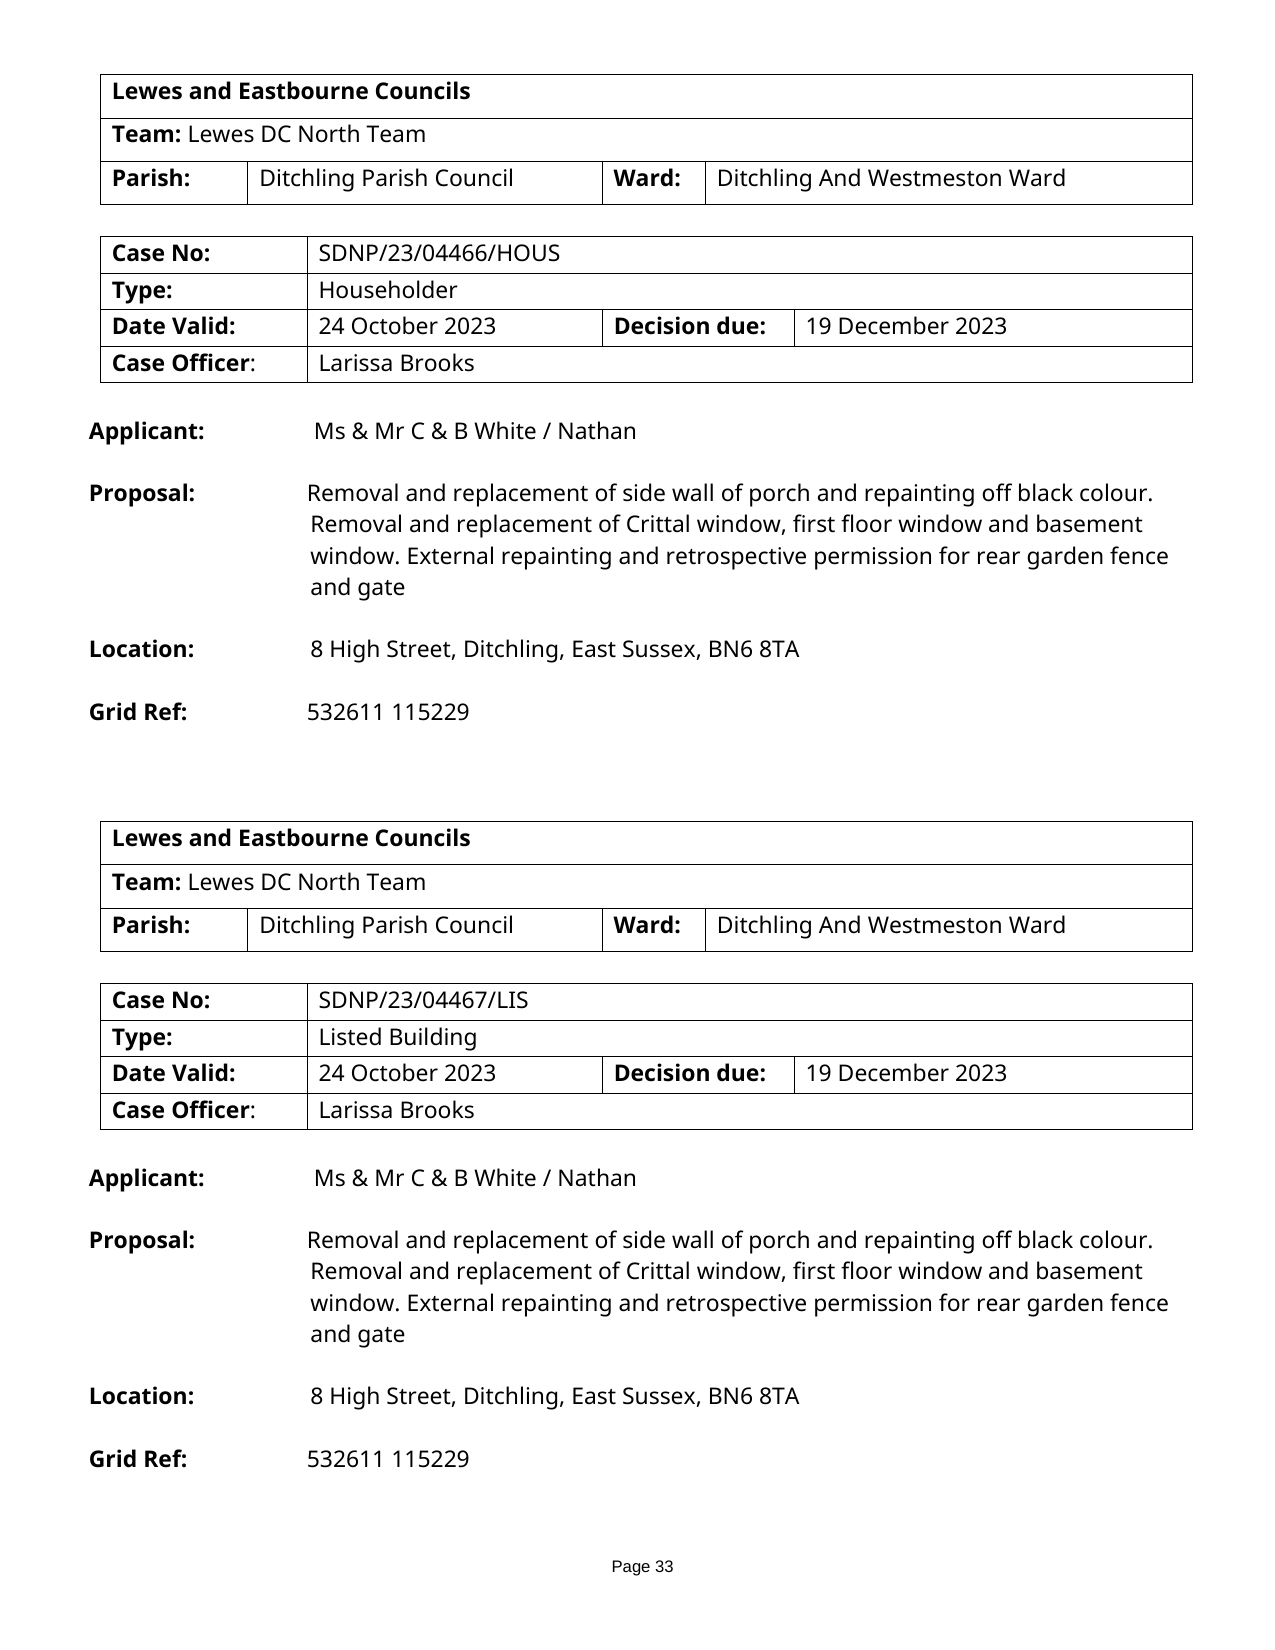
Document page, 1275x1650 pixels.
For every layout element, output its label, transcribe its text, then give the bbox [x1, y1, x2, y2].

table_header SDNP/23/04467/LIS [308, 984, 1192, 1019]
text Location: 8 High Street, Ditchling, East Sussex, BN6 8TA [89, 633, 1196, 664]
table_header Lewes and Eastbourne Councils [101, 75, 1192, 117]
table_cell Decision due: [603, 1057, 794, 1093]
table_cell Team: Lewes DC North Team [101, 865, 1192, 908]
table_cell Ditchling Parish Council [248, 909, 602, 951]
table_cell Ditchling And Westmeston Ward [706, 909, 1192, 951]
table_cell Listed Building [308, 1021, 1192, 1056]
table_cell Decision due: [603, 310, 794, 346]
table_cell 24 October 2023 [308, 1057, 602, 1093]
table_cell Ditchling And Westmeston Ward [706, 162, 1192, 204]
table_header Case No: [101, 237, 307, 273]
table_cell 19 December 2023 [795, 1057, 1192, 1093]
table_cell Parish: [101, 909, 247, 951]
table_cell Householder [308, 274, 1192, 309]
text Applicant: Ms & Mr C & B White / Nathan [89, 1162, 1196, 1193]
text Proposal: Removal and replacement of side wall of porch and repainting off black colour. Removal and replacement of Crittal window, first floor window and basement window. External repainting and retrospective permission for rear garden fence and gate [89, 477, 1196, 602]
table_cell Larissa Brooks [308, 1094, 1192, 1129]
table_cell Ditchling Parish Council [248, 162, 602, 204]
table_cell Ward: [603, 909, 705, 951]
table_cell Parish: [101, 162, 247, 204]
table_header Lewes and Eastbourne Councils [101, 822, 1192, 864]
table_cell Team: Lewes DC North Team [101, 119, 1192, 161]
table_header Case No: [101, 984, 307, 1019]
table_cell Date Valid: [101, 310, 307, 346]
text Grid Ref: 532611 115229 [89, 1443, 1196, 1474]
text Grid Ref: 532611 115229 [89, 696, 1196, 727]
text Applicant: Ms & Mr C & B White / Nathan [89, 414, 1196, 446]
text Proposal: Removal and replacement of side wall of porch and repainting off black colour. Removal and replacement of Crittal window, first floor window and basement window. External repainting and retrospective permission for rear garden fence and gate [89, 1224, 1196, 1349]
text Location: 8 High Street, Ditchling, East Sussex, BN6 8TA [89, 1380, 1196, 1412]
table_cell Case Officer: [101, 347, 307, 382]
table_header SDNP/23/04466/HOUS [308, 237, 1192, 273]
table_cell 19 December 2023 [795, 310, 1192, 346]
table_cell Type: [101, 274, 307, 309]
table_cell Larissa Brooks [308, 347, 1192, 382]
table_cell Ward: [603, 162, 705, 204]
table_cell Case Officer: [101, 1094, 307, 1129]
table_cell Type: [101, 1021, 307, 1056]
table_cell 24 October 2023 [308, 310, 602, 346]
table_cell Date Valid: [101, 1057, 307, 1093]
